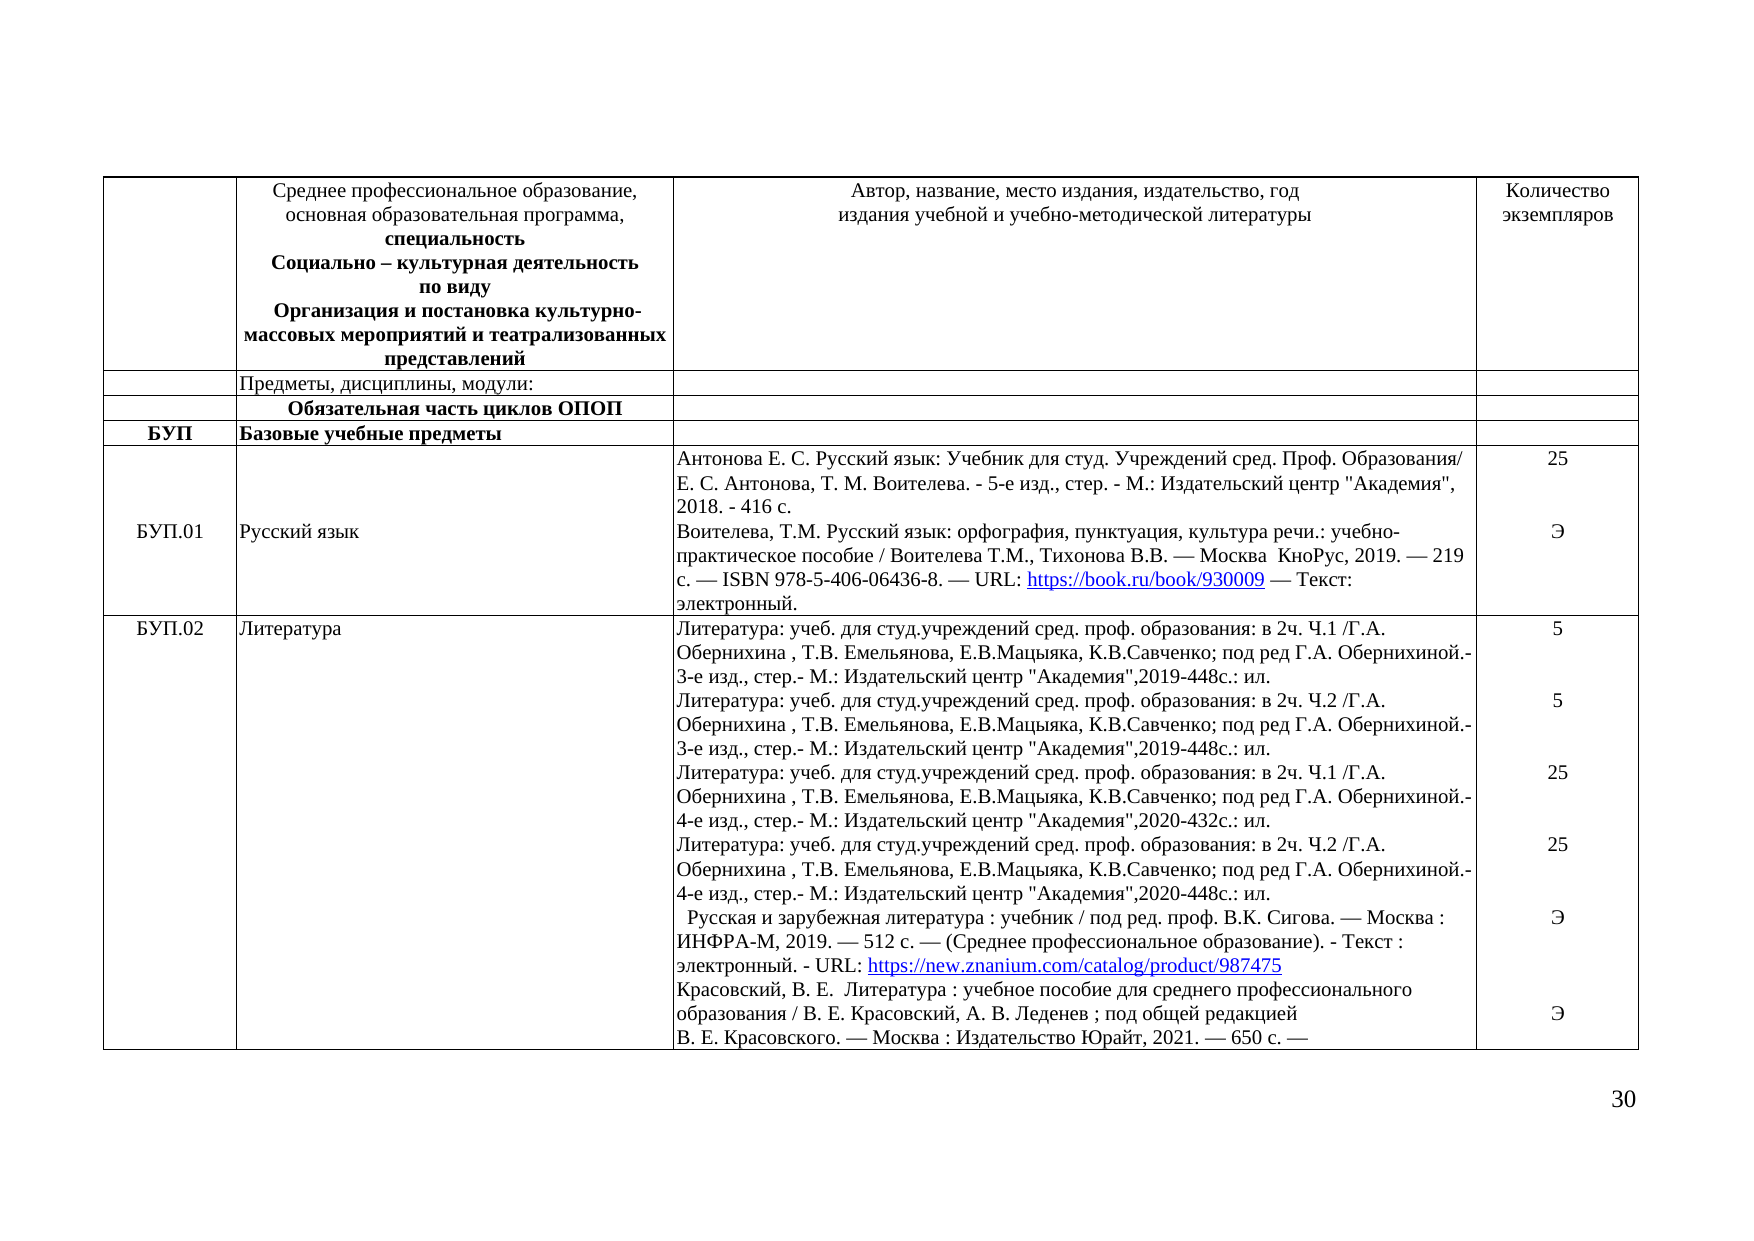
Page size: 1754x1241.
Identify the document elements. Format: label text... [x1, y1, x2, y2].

table_cell Русский язык [237, 446, 673, 615]
table_cell [674, 371, 1476, 395]
table_cell БУП.02 [104, 616, 236, 1049]
table_header Количество экземпляров [1477, 178, 1638, 370]
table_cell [1477, 616, 1638, 1049]
table_cell [674, 421, 1476, 445]
table_cell [104, 371, 236, 395]
table_cell БУП [104, 421, 236, 445]
table_cell [1477, 396, 1638, 420]
table_cell [1477, 371, 1638, 395]
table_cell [674, 616, 1476, 1049]
table_cell Литература [237, 616, 673, 1049]
table_cell [104, 396, 236, 420]
table_cell Базовые учебные предметы [237, 421, 673, 445]
table_cell [1477, 421, 1638, 445]
table_header Среднее профессиональное образование, основная образовательная программа, специальность Социально – культурная деятельность по виду Организация и постановка культурно-массовых мероприятий и театрализованных представлений [237, 178, 673, 370]
table_header [104, 178, 236, 370]
table_cell БУП.01 [104, 446, 236, 615]
table_header Автор, название, место издания, издательство, год издания учебной и учебно-методической литературы [674, 178, 1476, 370]
table_cell Антонова Е. С. Русский язык: Учебник для студ. Учреждений сред. Проф. Образования/ Е. С. Антонова, Т. М. Воителева. - 5-е изд., стер. - М.: Издательский центр "Академия", 2018. - 416 с. Воителева, Т.М. Русский язык: орфография, пунктуация, культура речи.: учебно-практическое пособие / Воителева Т.М., Тихонова В.В. — Москва КноРус, 2019. — 219 с. — ISBN 978-5-406-06436-8. — URL: https://book.ru/book/930009 — Текст: электронный. [674, 446, 1476, 615]
table_cell Обязательная часть циклов ОПОП [237, 396, 673, 420]
table_cell [674, 396, 1476, 420]
table_cell 25 Э [1477, 446, 1638, 615]
table_cell Предметы, дисциплины, модули: [237, 371, 673, 395]
